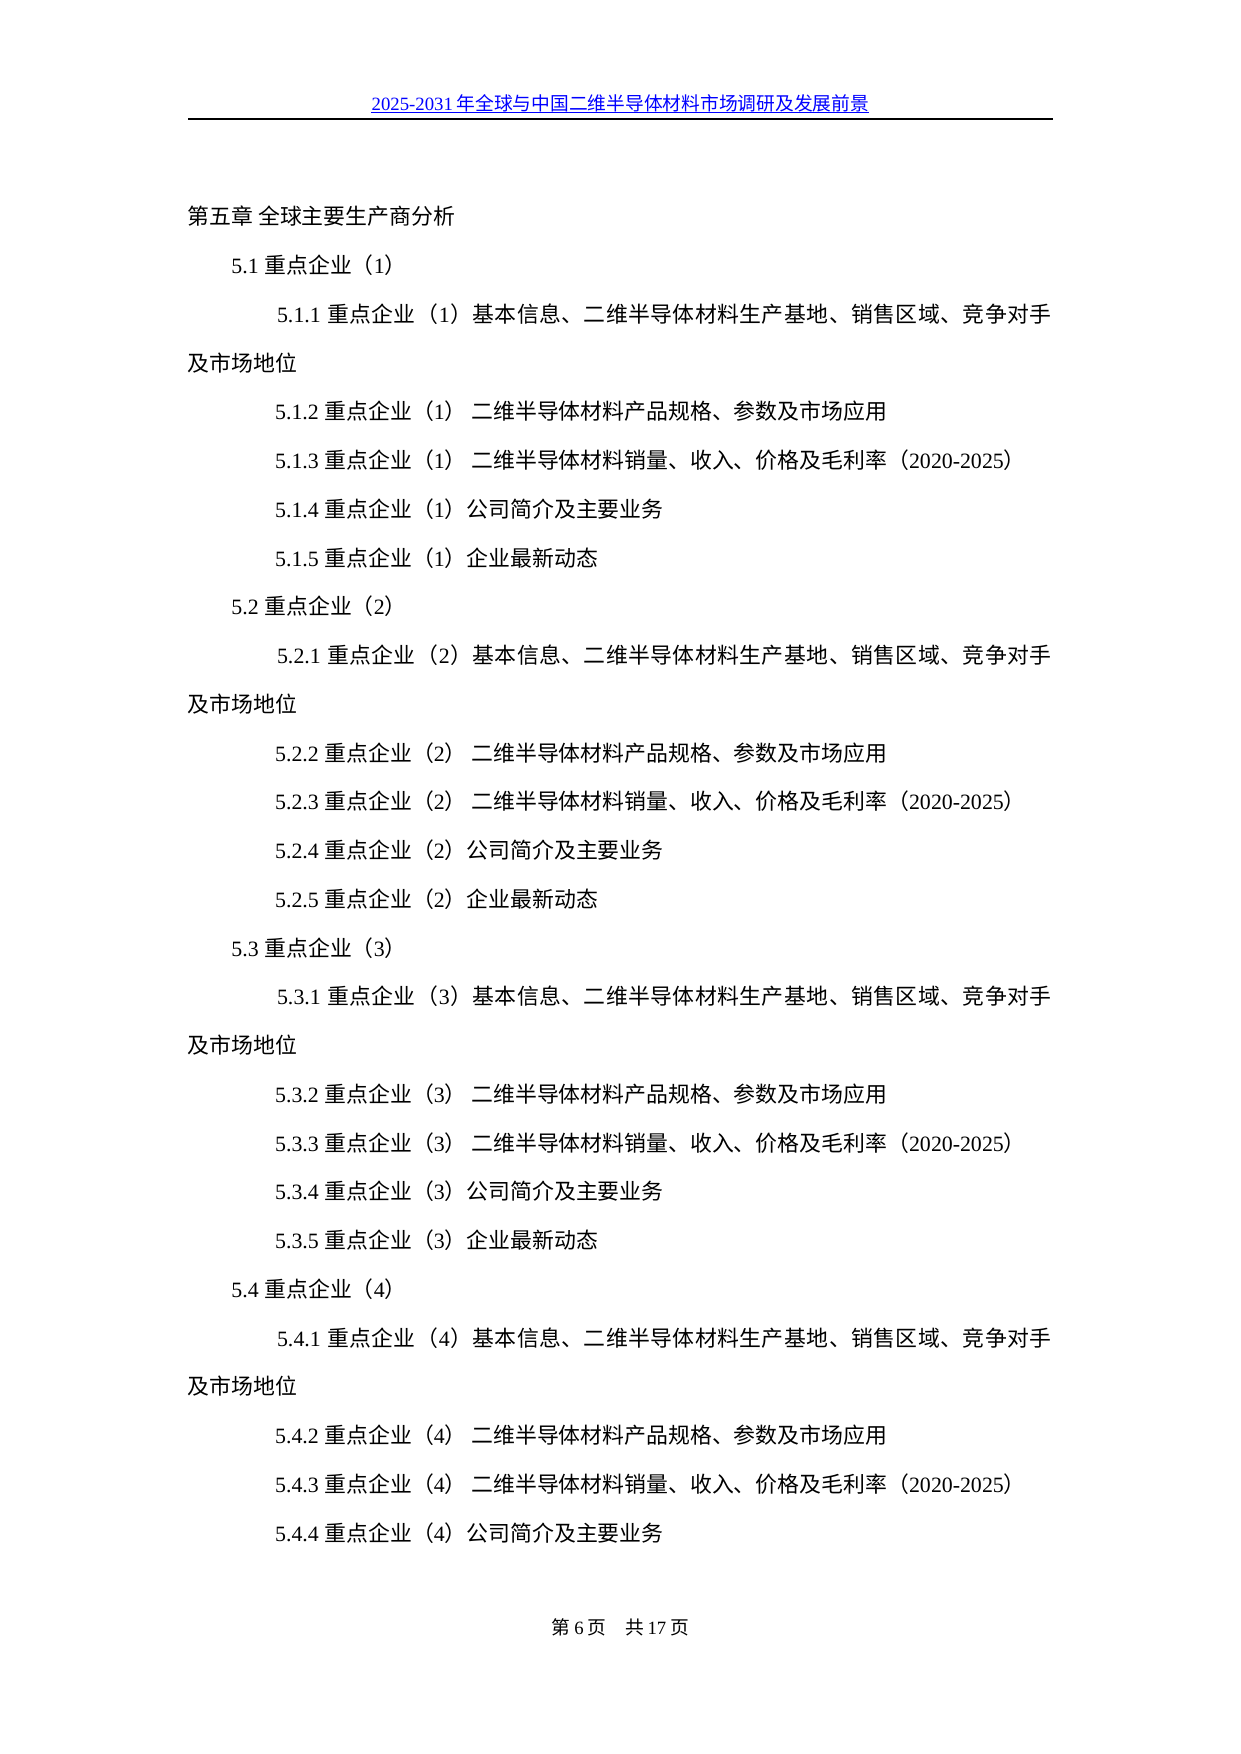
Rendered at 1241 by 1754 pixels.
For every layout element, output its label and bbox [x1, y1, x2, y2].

text [187, 150, 1053, 1548]
